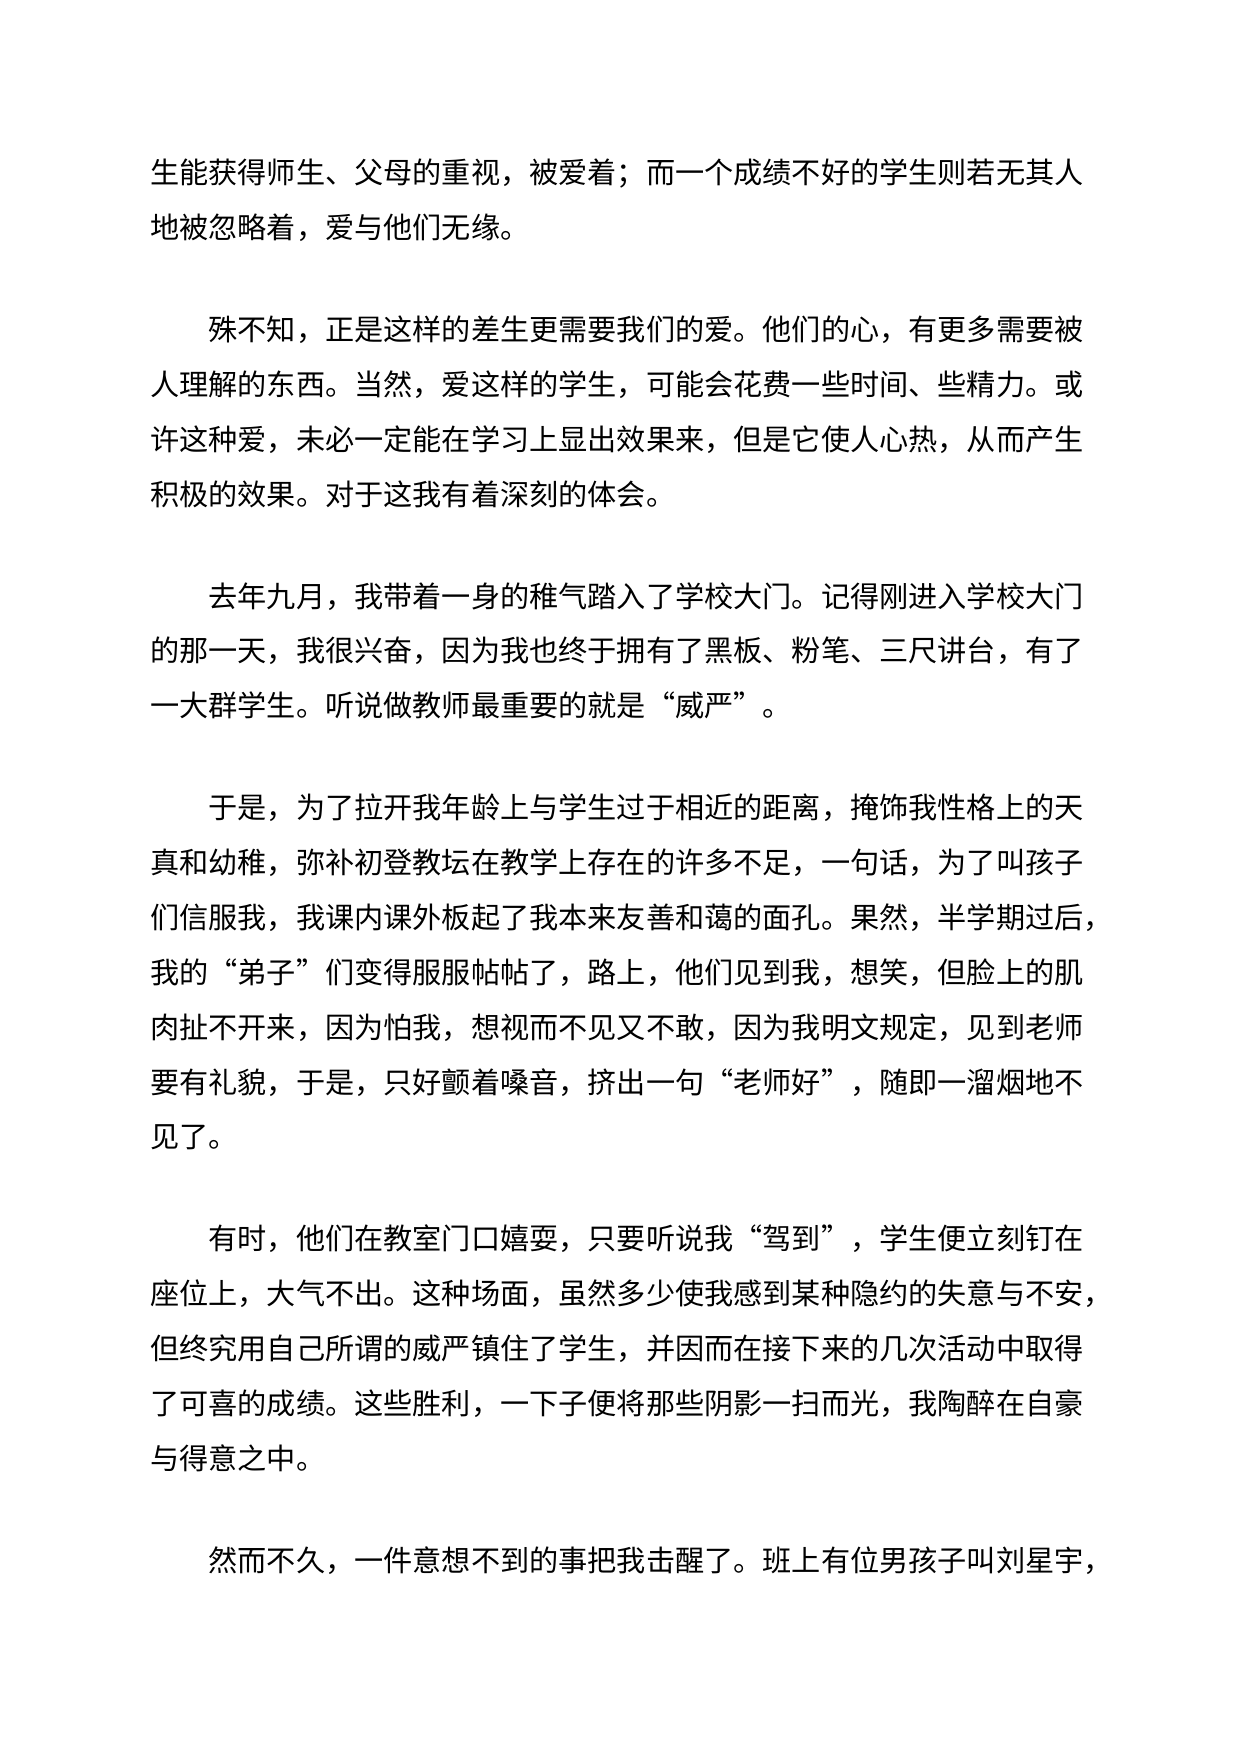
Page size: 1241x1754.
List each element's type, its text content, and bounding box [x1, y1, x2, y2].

text 殊不知，正是这样的差生更需要我们的爱。他们的心，有更多需要被人理解的东西。当然，爱这样的学生，可能会花费一些时间、些精力。或许这种爱，未必一定能在学习上显出效果来，但是它使人心热，从而产生积极的效果。对于这我有着深刻的体会。 [150, 307, 1090, 514]
text 去年九月，我带着一身的稚气踏入了学校大门。记得刚进入学校大门的那一天，我很兴奋，因为我也终于拥有了黑板、粉笔、三尺讲台，有了一大群学生。听说做教师最重要的就是“威严”。 [150, 573, 1090, 725]
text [150, 1537, 1090, 1579]
text 于是，为了拉开我年龄上与学生过于相近的距离，掩饰我性格上的天真和幼稚，弥补初登教坛在教学上存在的许多不足，一句话，为了叫孩子们信服我，我课内课外板起了我本来友善和蔼的面孔。果然，半学期过后，我的“弟子”们变得服服帖帖了，路上，他们见到我，想笑，但脸上的肌肉扯不开来，因为怕我，想视而不见又不敢，因为我明文规定，见到老师要有礼貌，于是，只好颤着嗓音，挤出一句“老师好”，随即一溜烟地不见了。 [150, 785, 1090, 1156]
text 有时，他们在教室门口嬉耍，只要听说我“驾到”，学生便立刻钉在座位上，大气不出。这种场面，虽然多少使我感到某种隐约的失意与不安，但终究用自己所谓的威严镇住了学生，并因而在接下来的几次活动中取得了可喜的成绩。这些胜利，一下子便将那些阴影一扫而光，我陶醉在自豪与得意之中。 [150, 1216, 1090, 1478]
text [150, 150, 1090, 247]
